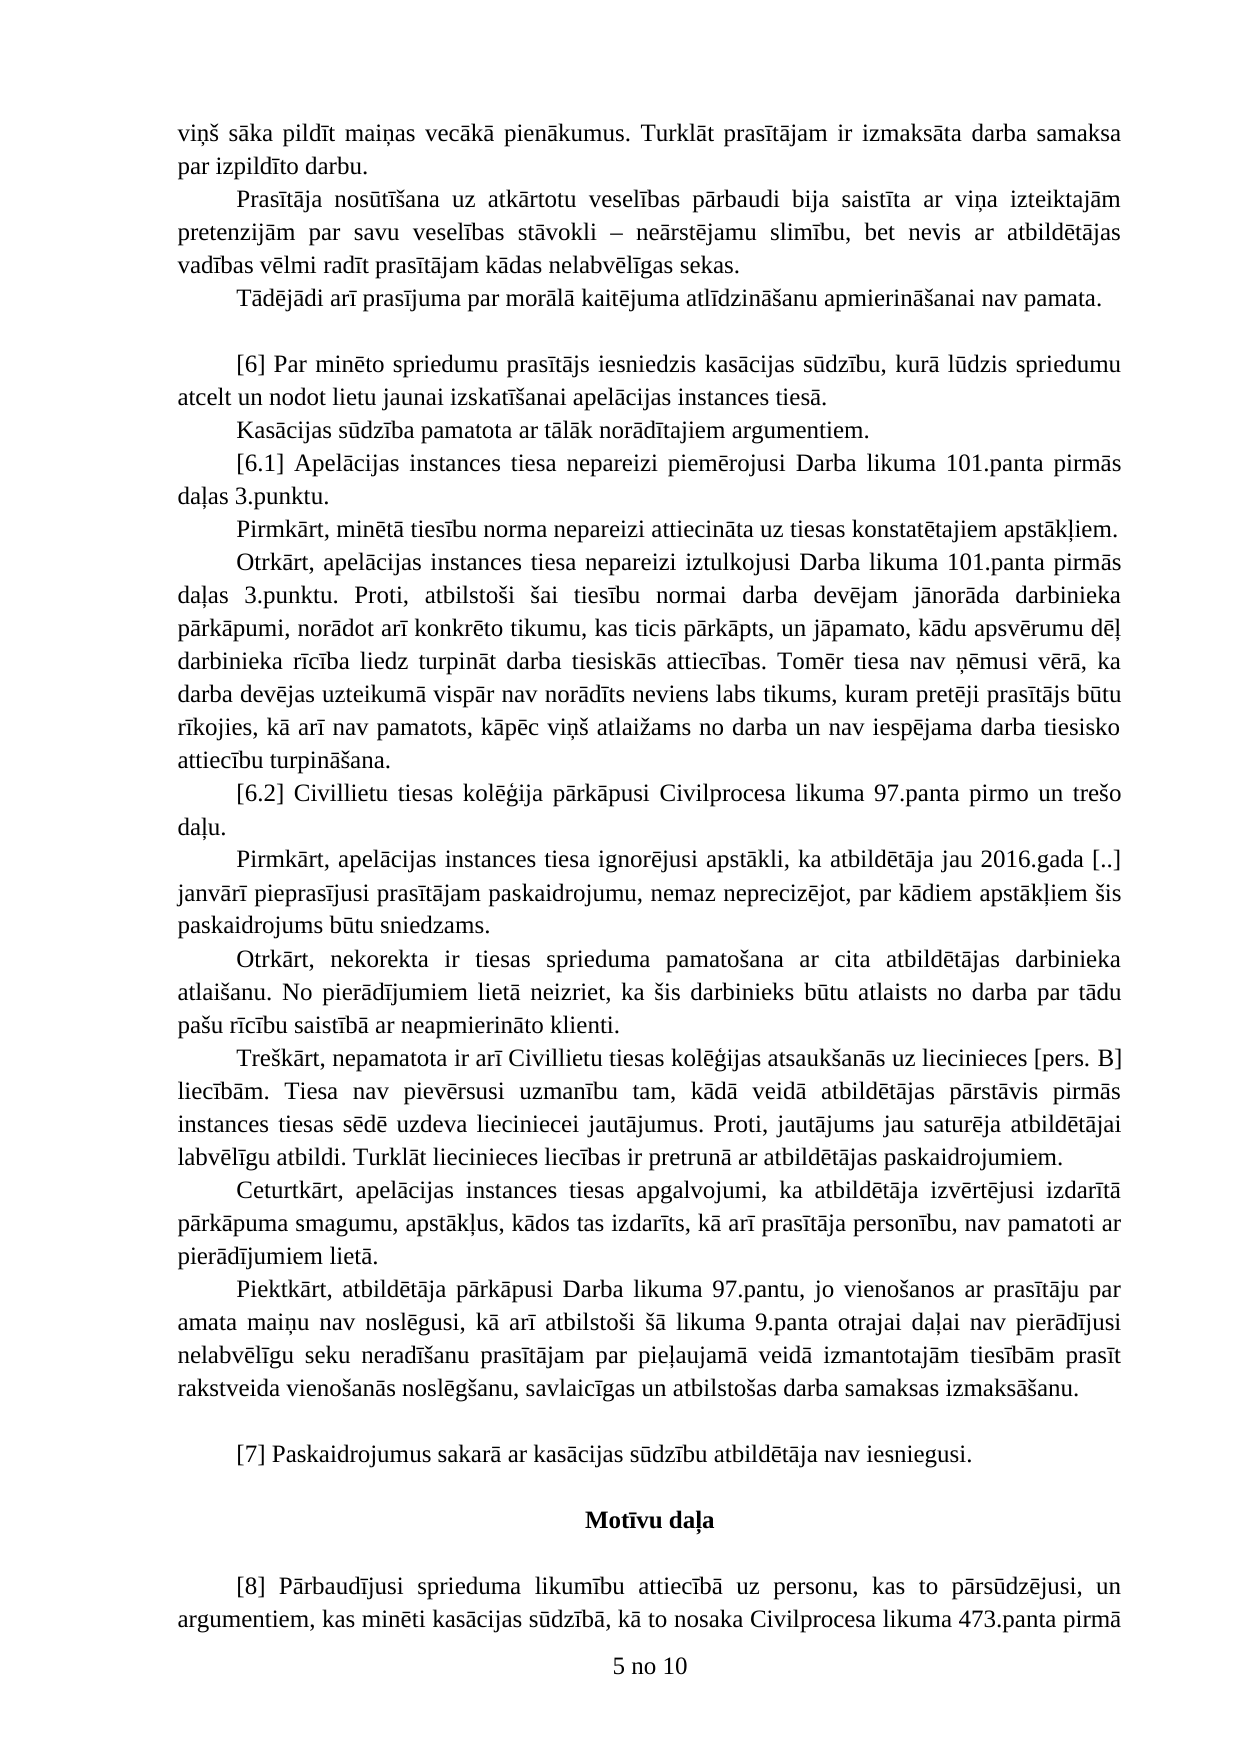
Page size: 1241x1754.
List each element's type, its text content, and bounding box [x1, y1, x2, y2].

text Tādējādi arī prasījuma par morālā kaitējuma atlīdzināšanu apmierināšanai nav pamata. [177, 283, 1122, 312]
text Prasītāja nosūtīšana uz atkārtotu veselības pārbaudi bija saistīta ar viņa izteiktajām pretenzijām par savu veselības stāvokli – neārstējamu slimību, bet nevis ar atbildētājas vadības vēlmi radīt prasītājam kādas nelabvēlīgas sekas. [177, 184, 1122, 279]
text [177, 118, 1122, 180]
text Otrkārt, apelācijas instances tiesa nepareizi iztulkojusi Darba likuma 101.panta pirmās daļas 3.punktu. Proti, atbilstoši šai tiesību normai darba devējam jānorāda darbinieka pārkāpumi, norādot arī konkrēto tikumu, kas ticis pārkāpts, un jāpamato, kādu apsvērumu dēļ darbinieka rīcība liedz turpināt darba tiesiskās attiecības. Tomēr tiesa nav ņēmusi vērā, ka darba devējas uzteikumā vispār nav norādīts neviens labs tikums, kuram pretēji prasītājs būtu rīkojies, kā arī nav pamatots, kāpēc viņš atlaižams no darba un nav iespējama darba tiesisko attiecību turpināšana. [177, 547, 1122, 774]
text [6.2] Civillietu tiesas kolēģija pārkāpusi Civilprocesa likuma 97.panta pirmo un trešo daļu. [177, 778, 1122, 840]
text Pirmkārt, apelācijas instances tiesa ignorējusi apstākli, ka atbildētāja jau 2016.gada [..] janvārī pieprasījusi prasītājam paskaidrojumu, nemaz neprecizējot, par kādiem apstākļiem šis paskaidrojums būtu sniedzams. [177, 844, 1122, 939]
text [6.1] Apelācijas instances tiesa nepareizi piemērojusi Darba likuma 101.panta pirmās daļas 3.punktu. [177, 448, 1122, 510]
text Treškārt, nepamatota ir arī Civillietu tiesas kolēģijas atsaukšanās uz liecinieces [pers. B] liecībām. Tiesa nav pievērsusi uzmanību tam, kādā veidā atbildētājas pārstāvis pirmās instances tiesas sēdē uzdeva lieciniecei jautājumus. Proti, jautājums jau saturēja atbildētājai labvēlīgu atbildi. Turklāt liecinieces liecības ir pretrunā ar atbildētājas paskaidrojumiem. [177, 1043, 1122, 1171]
text Motīvu daļa [177, 1505, 1122, 1534]
text [7] Paskaidrojumus sakarā ar kasācijas sūdzību atbildētāja nav iesniegusi. [177, 1439, 1122, 1468]
text Otrkārt, nekorekta ir tiesas sprieduma pamatošana ar cita atbildētājas darbinieka atlaišanu. No pierādījumiem lietā neizriet, ka šis darbinieks būtu atlaists no darba par tādu pašu rīcību saistībā ar neapmierināto klienti. [177, 944, 1122, 1038]
text Ceturtkārt, apelācijas instances tiesas apgalvojumi, ka atbildētāja izvērtējusi izdarītā pārkāpuma smagumu, apstākļus, kādos tas izdarīts, kā arī prasītāja personību, nav pamatoti ar pierādījumiem lietā. [177, 1175, 1122, 1269]
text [177, 1571, 1122, 1633]
text Kasācijas sūdzība pamatota ar tālāk norādītajiem argumentiem. [177, 415, 1122, 444]
text [6] Par minēto spriedumu prasītājs iesniedzis kasācijas sūdzību, kurā lūdzis spriedumu atcelt un nodot lietu jaunai izskatīšanai apelācijas instances tiesā. [177, 349, 1122, 411]
text Piektkārt, atbildētāja pārkāpusi Darba likuma 97.pantu, jo vienošanos ar prasītāju par amata maiņu nav noslēgusi, kā arī atbilstoši šā likuma 9.panta otrajai daļai nav pierādījusi nelabvēlīgu seku neradīšanu prasītājam par pieļaujamā veidā izmantotajām tiesībām prasīt rakstveida vienošanās noslēgšanu, savlaicīgas un atbilstošas darba samaksas izmaksāšanu. [177, 1274, 1122, 1402]
text Pirmkārt, minētā tiesību norma nepareizi attiecināta uz tiesas konstatētajiem apstākļiem. [177, 514, 1122, 543]
